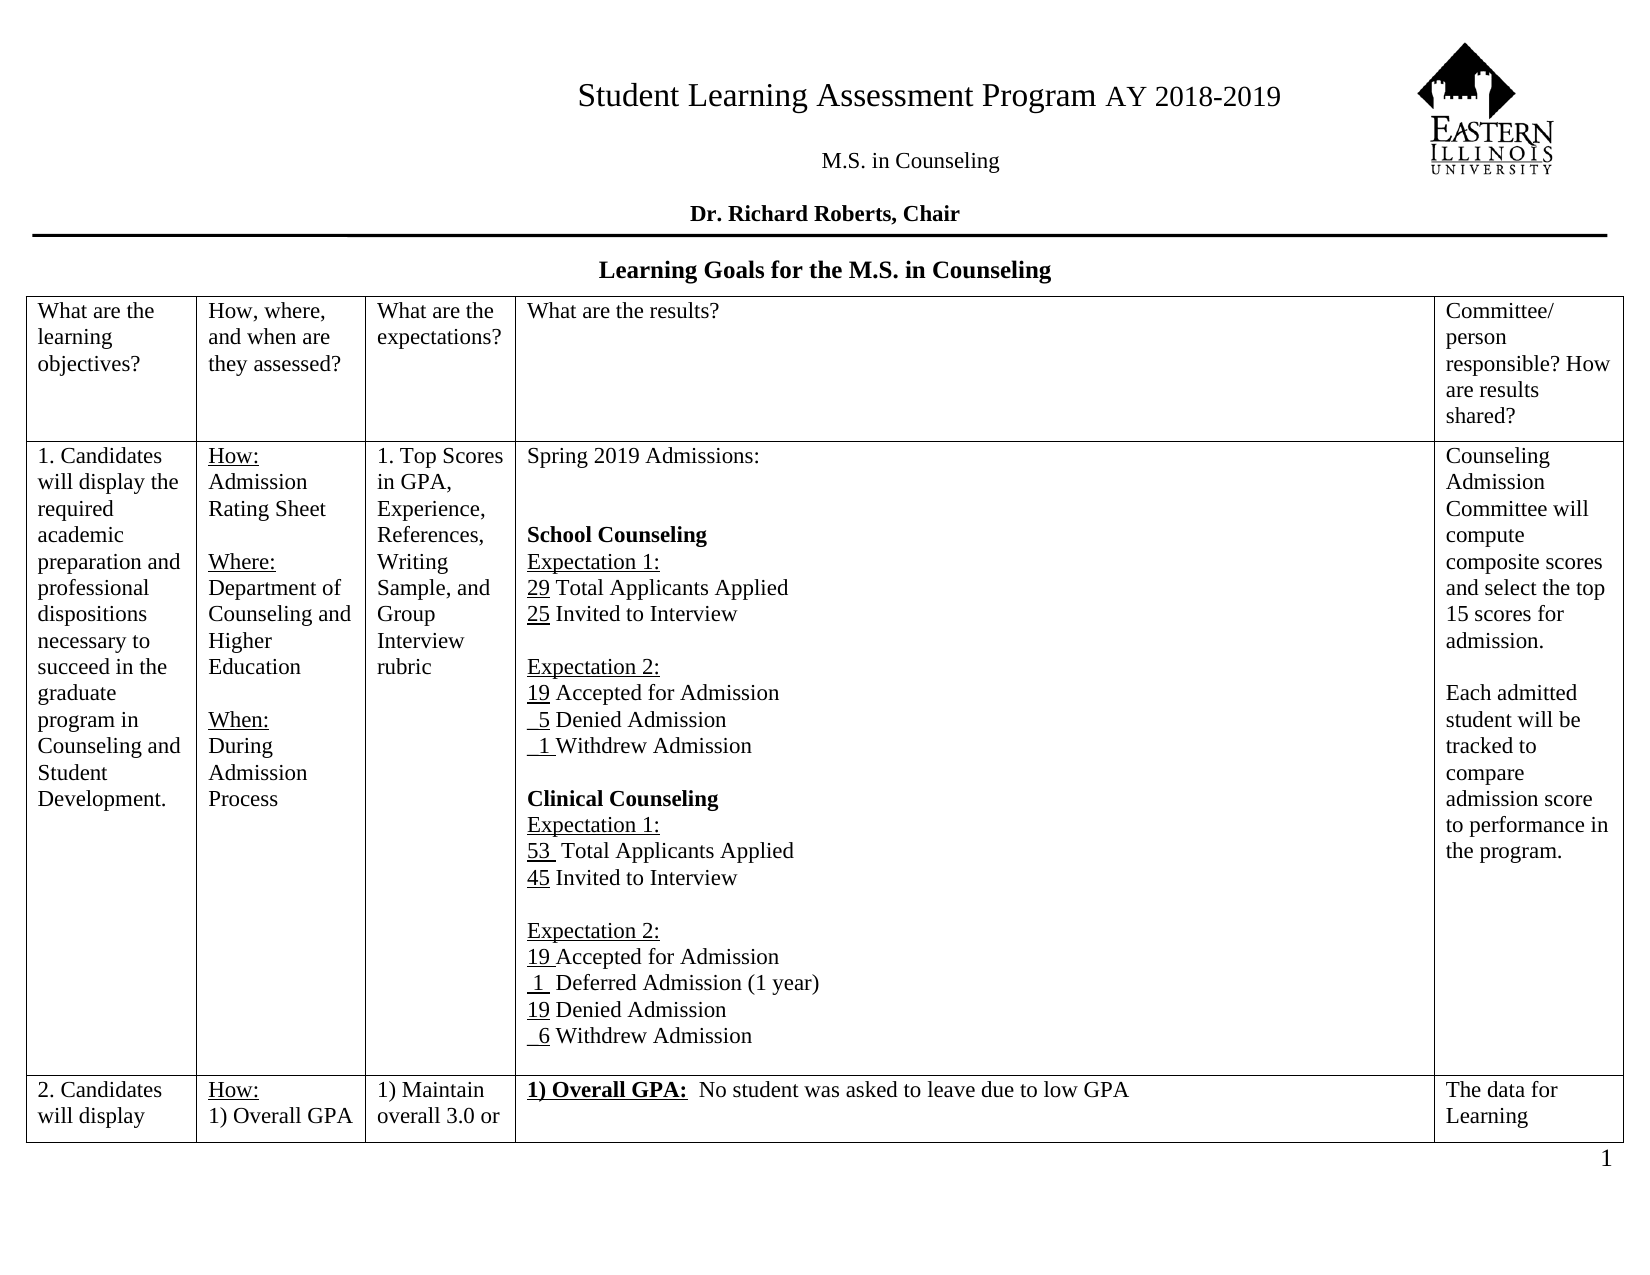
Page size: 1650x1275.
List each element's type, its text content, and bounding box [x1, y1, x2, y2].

table_cell 1. Candidates will display the required academic preparation and professional dispositions necessary to succeed in the graduate program in Counseling and Student Development. [27, 442, 196, 1075]
table_header What are the expectations? [366, 297, 515, 441]
table_header What are the results? [516, 297, 1434, 441]
table_cell How: Admission Rating Sheet Where: Department of Counseling and Higher Education When: During Admission Process [197, 442, 365, 1075]
text Learning Goals for the M.S. in Counseling [37, 255, 1612, 283]
table_cell Spring 2019 Admissions: School Counseling Expectation 1: 29 Total Applicants Applied 25 Invited to Interview Expectation 2: 19 Accepted for Admission _5 Denied Admission _1 Withdrew Admission Clinical Counseling Expectation 1: 53 Total Applicants Applied 45 Invited to Interview Expectation 2: 19 Accepted for Admission 1 Deferred Admission (1 year) 19 Denied Admission _6 Withdrew Admission [516, 442, 1434, 1075]
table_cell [366, 1076, 515, 1142]
table_header How, where, and when are they assessed? [197, 297, 365, 441]
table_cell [197, 1076, 365, 1142]
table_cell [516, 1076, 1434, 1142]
table_header What are the learning objectives? [27, 297, 196, 441]
table_header Committee/ person responsible? How are results shared? [1435, 297, 1623, 441]
table_cell 1. Top Scores in GPA, Experience, References, Writing Sample, and Group Interview rubric [366, 442, 515, 1075]
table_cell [27, 1076, 196, 1142]
picture [1415, 41, 1557, 179]
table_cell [1435, 1076, 1623, 1142]
table_cell Counseling Admission Committee will compute composite scores and select the top 15 scores for admission. Each admitted student will be tracked to compare admission score to performance in the program. [1435, 442, 1623, 1075]
